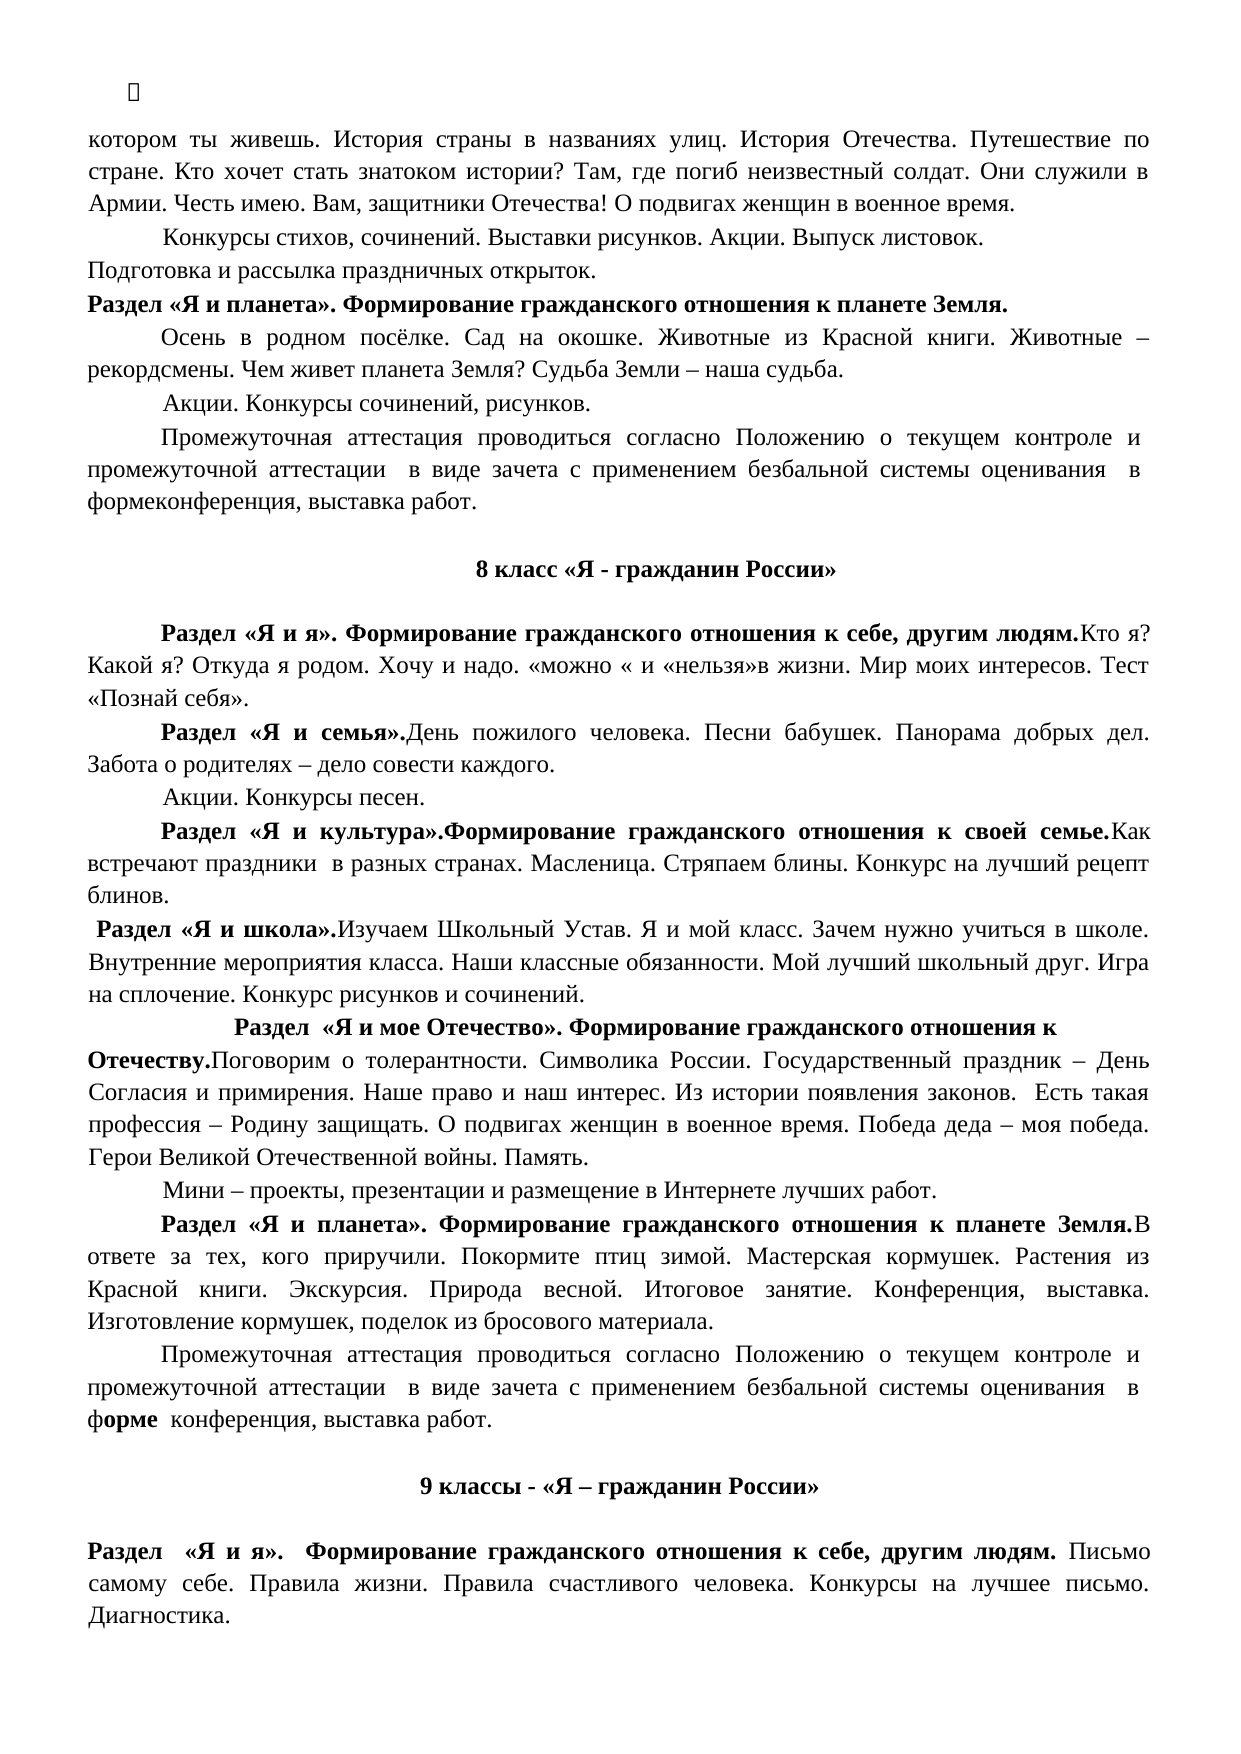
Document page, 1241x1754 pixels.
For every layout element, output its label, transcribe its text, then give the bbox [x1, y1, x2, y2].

subtitle 9 классы - «Я – гражданин России» [162, 1471, 1077, 1500]
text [87, 124, 1151, 217]
text Акции. Конкурсы песен. [162, 782, 1151, 811]
text Раздел «Я и мое Отечество». Формирование гражданского отношения к [87, 1012, 1152, 1041]
text Промежуточная аттестация проводиться согласно Положению о текущем контроле и промежуточной аттестации в виде зачета с применением безбальной системы оценивания в формеконференция, выставка работ. [87, 422, 1142, 515]
text Раздел «Я и я». Формирование гражданского отношения к себе, другим людям.Кто я? Какой я? Откуда я родом. Хочу и надо. «можно « и «нельзя»в жизни. Мир моих интересов. Тест «Познай себя». [87, 618, 1151, 712]
text Раздел «Я и семья».День пожилого человека. Песни бабушек. Панорама добрых дел. Забота о родителях – дело совести каждого. [87, 717, 1151, 777]
text Раздел «Я и культура».Формирование гражданского отношения к своей семье.Как встречают праздники в разных странах. Масленица. Стряпаем блины. Конкурс на лучший рецепт блинов. [87, 816, 1151, 909]
text Раздел «Я и планета». Формирование гражданского отношения к планете Земля.В ответе за тех, кого приручили. Покормите птиц зимой. Мастерская кормушек. Растения из Красной книги. Экскурсия. Природа весной. Итоговое занятие. Конференция, выставка. Изготовление кормушек, поделок из бросового материала. [87, 1209, 1151, 1334]
text Промежуточная аттестация проводиться согласно Положению о текущем контроле и промежуточной аттестации в виде зачета с применением безбальной системы оценивания в форме конференция, выставка работ. [87, 1339, 1141, 1433]
text Конкурсы стихов, сочинений. Выставки рисунков. Акции. Выпуск листовок. [162, 222, 1151, 251]
text Акции. Конкурсы сочинений, рисунков. [162, 388, 1151, 417]
text Осень в родном посёлке. Сад на окошке. Животные из Красной книги. Животные – рекордсмены. Чем живет планета Земля? Судьба Земли – наша судьба. [87, 322, 1151, 383]
subtitle 8 класс «Я - гражданин России» [162, 554, 1150, 582]
text Мини – проекты, презентации и размещение в Интернете лучших работ. [162, 1176, 1151, 1204]
text Раздел «Я и школа».Изучаем Школьный Устав. Я и мой класс. Зачем нужно учиться в школе. Внутренние мероприятия класса. Наши классные обязанности. Мой лучший школьный друг. Игра на сплочение. Конкурс рисунков и сочинений. [87, 914, 1151, 1007]
text Раздел «Я и я». Формирование гражданского отношения к себе, другим людям. Письмо самому себе. Правила жизни. Правила счастливого человека. Конкурсы на лучшее письмо. Диагностика. [87, 1536, 1151, 1629]
text Подготовка и рассылка праздничных открыток. [87, 256, 1151, 284]
text Раздел «Я и планета». Формирование гражданского отношения к планете Земля. [87, 289, 1152, 318]
text Отечеству.Поговорим о толерантности. Символика России. Государственный праздник – День Согласия и примирения. Наше право и наш интерес. Из истории появления законов. Есть такая профессия – Родину защищать. О подвигах женщин в военное время. Победа деда – моя победа. Герои Великой Отечественной войны. Память. [87, 1045, 1151, 1171]
